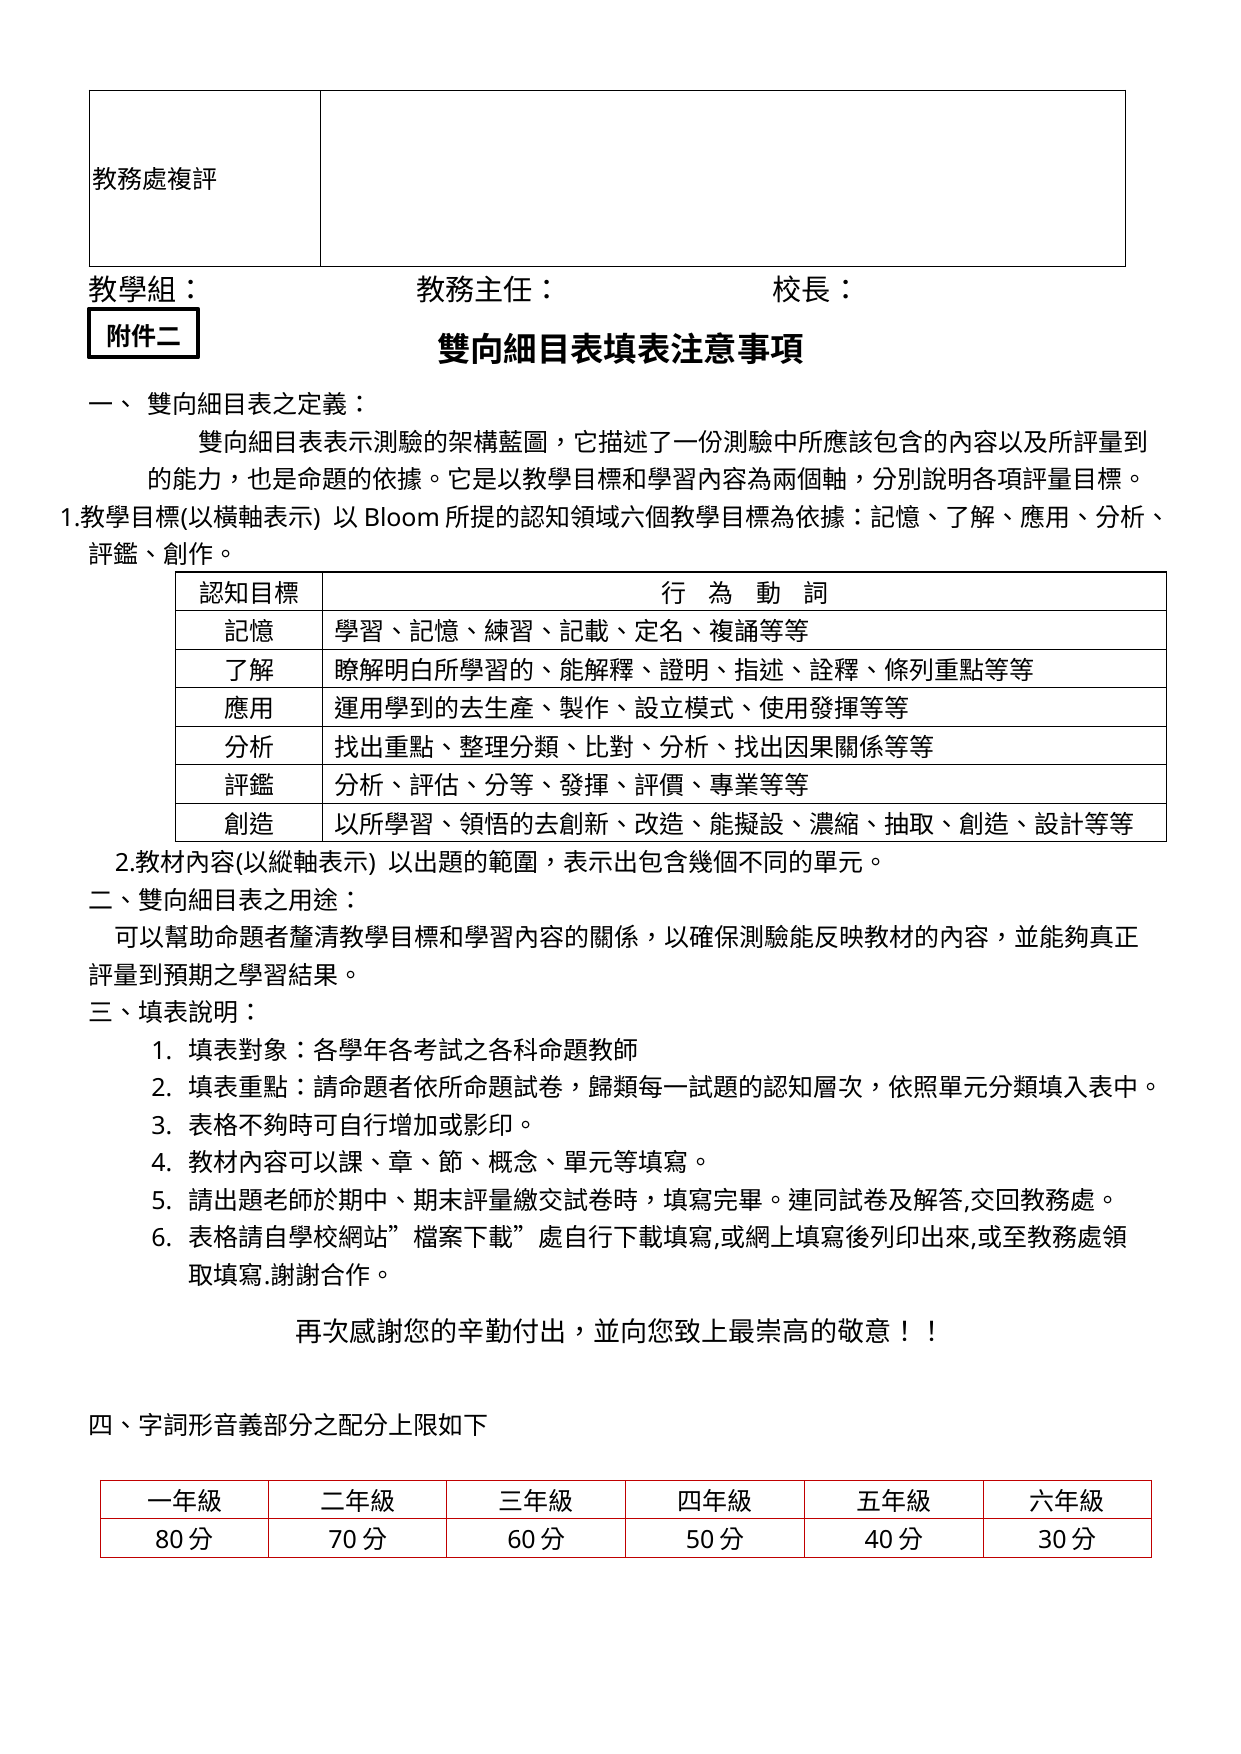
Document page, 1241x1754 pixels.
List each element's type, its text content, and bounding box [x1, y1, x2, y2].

list 1.教學目標(以橫軸表示) 以Bloom所提的認知領域六個教學目標為依據：記憶、了解、應用、分析、評鑑、創作。 [59, 496, 1152, 571]
table_cell 分析、評估、分等、發揮、評價、專業等等 [323, 765, 1166, 803]
table_cell 瞭解明白所學習的、能解釋、證明、指述、詮釋、條列重點等等 [323, 650, 1166, 687]
table_cell 80分 [101, 1519, 268, 1557]
table_cell 40分 [805, 1519, 983, 1557]
text 三、填表說明： [89, 992, 1152, 1030]
table_cell 記憶 [176, 611, 322, 648]
table_cell 70分 [269, 1519, 446, 1557]
table_cell 評鑑 [176, 765, 322, 803]
text 四、字詞形音義部分之配分上限如下 [89, 1405, 1152, 1442]
table_header 六年級 [984, 1481, 1151, 1518]
text 雙向細目表填表注意事項 [89, 309, 1152, 384]
table_cell 運用學到的去生產、製作、設立模式、使用發揮等等 [323, 688, 1166, 726]
table_cell [321, 91, 1125, 266]
text 教學組： 教務主任： 校長： [89, 267, 1152, 309]
list 教材內容可以課、章、節、概念、單元等填寫。 [151, 1142, 1152, 1180]
table_header 四年級 [626, 1481, 804, 1518]
list 表格不夠時可自行增加或影印。 [151, 1105, 1152, 1142]
list 請出題老師於期中、期末評量繳交試卷時，填寫完畢。連同試卷及解答,交回教務處。 [151, 1180, 1152, 1217]
table_cell 學習、記憶、練習、記載、定名、複誦等等 [323, 611, 1166, 648]
table_cell 了解 [176, 650, 322, 687]
table_cell 創造 [176, 804, 322, 841]
table_header 三年級 [447, 1481, 625, 1518]
list 表格請自學校網站”檔案下載”處自行下載填寫,或網上填寫後列印出來,或至教務處領取填寫.謝謝合作。 [151, 1217, 1152, 1292]
list 填表對象：各學年各考試之各科命題教師 [151, 1030, 1152, 1067]
table_cell 教務處複評 [90, 91, 320, 266]
table_cell 30分 [984, 1519, 1151, 1557]
table_cell 60分 [447, 1519, 625, 1557]
list 雙向細目表之定義： [89, 384, 1152, 421]
list 填表重點：請命題者依所命題試卷，歸類每一試題的認知層次，依照單元分類填入表中。 [151, 1067, 1152, 1105]
table_header 一年級 [101, 1481, 268, 1518]
table_header 五年級 [805, 1481, 983, 1518]
table_cell 以所學習、領悟的去創新、改造、能擬設、濃縮、抽取、創造、設計等等 [323, 804, 1166, 841]
list 雙向細目表表示測驗的架構藍圖，它描述了一份測驗中所應該包含的內容以及所評量到的能力，也是命題的依據。它是以教學目標和學習內容為兩個軸，分別說明各項評量目標。 [148, 421, 1152, 496]
table_cell 分析 [176, 727, 322, 764]
table_header 行 為 動 詞 [323, 573, 1166, 610]
table_cell 50分 [626, 1519, 804, 1557]
table_cell 應用 [176, 688, 322, 726]
table_cell 找出重點、整理分類、比對、分析、找出因果關係等等 [323, 727, 1166, 764]
text 再次感謝您的辛勤付出，並向您致上最崇高的敬意！！ [89, 1292, 1152, 1367]
text 2.教材內容(以縱軸表示) 以出題的範圍，表示出包含幾個不同的單元。 二、雙向細目表之用途： 可以幫助命題者釐清教學目標和學習內容的關係，以確保測驗能反映教材的內容，並能夠真正評量到預期之學習結果。 [89, 842, 1152, 992]
table_header 認知目標 [176, 573, 322, 610]
table_header 二年級 [269, 1481, 446, 1518]
